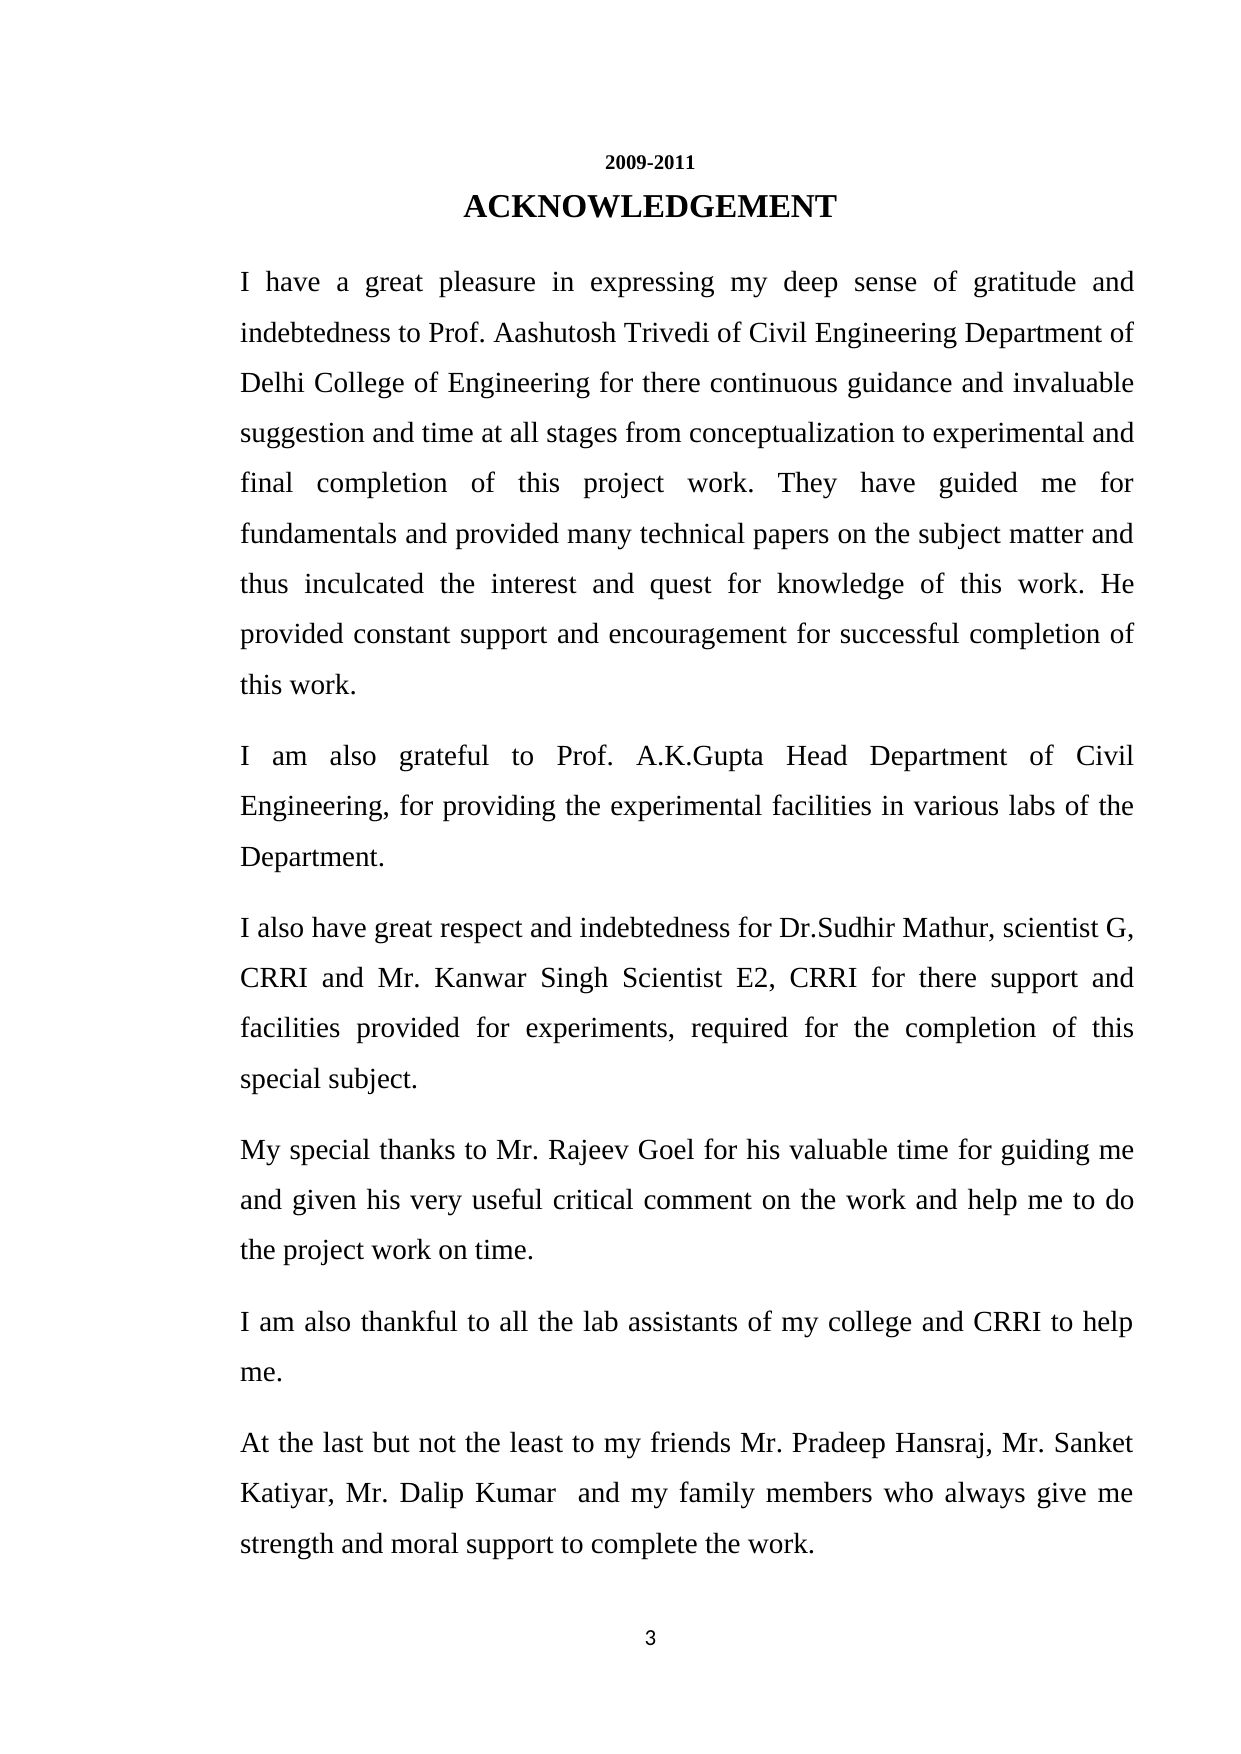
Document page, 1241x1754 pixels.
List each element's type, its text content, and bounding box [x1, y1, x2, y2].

text My special thanks to Mr. Rajeev Goel for his valuable time for guiding me and given his very useful critical comment on the work and help me to do the project work on time. [240, 1132, 1135, 1266]
text I also have great respect and indebtedness for Dr.Sudhir Mathur, scientist G, CRRI and Mr. Kanwar Singh Scientist E2, CRRI for there support and facilities provided for experiments, required for the completion of this special subject. [240, 910, 1135, 1094]
text 2009-2011 [165, 150, 1135, 174]
text ACKNOWLEDGEMENT [165, 186, 1135, 224]
text I am also grateful to Prof. A.K.Gupta Head Department of Civil Engineering, for providing the experimental facilities in various labs of the Department. [240, 738, 1135, 872]
text At the last but not the least to my friends Mr. Pradeep Hansraj, Mr. Sanket Katiyar, Mr. Dalip Kumar and my family members who always give me strength and moral support to complete the work. [240, 1425, 1135, 1559]
text I have a great pleasure in expressing my deep sense of gratitude and indebtedness to Prof. Aashutosh Trivedi of Civil Engineering Department of Delhi College of Engineering for there continuous guidance and invaluable suggestion and time at all stages from conceptualization to experimental and final completion of this project work. They have guided me for fundamentals and provided many technical papers on the subject matter and thus inculcated the interest and quest for knowledge of this work. He provided constant support and encouragement for successful completion of this work. [240, 264, 1135, 700]
text I am also thankful to all the lab assistants of my college and CRRI to help me. [240, 1304, 1135, 1387]
